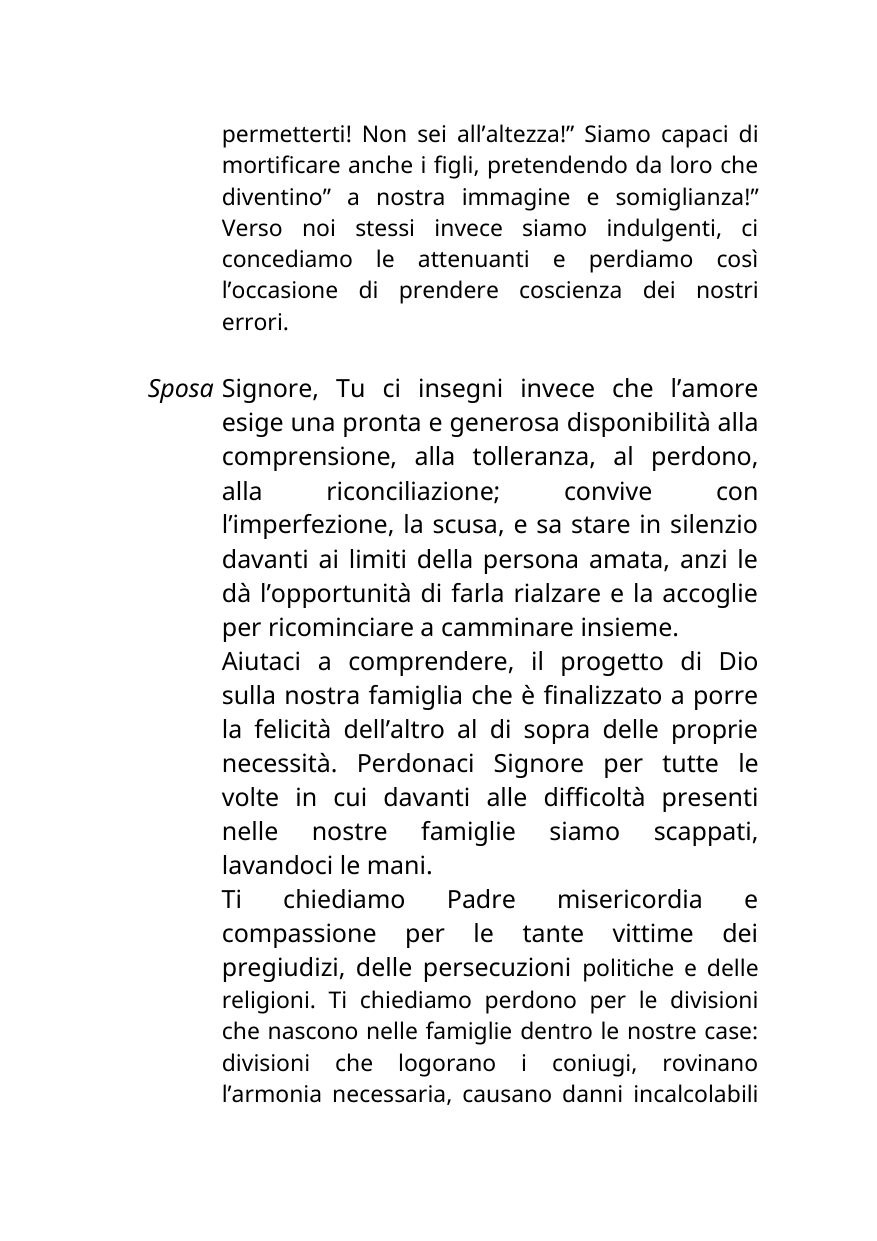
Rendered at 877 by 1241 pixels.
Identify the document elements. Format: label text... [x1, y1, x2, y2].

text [148, 118, 759, 337]
text Aiutaci a comprendere, il progetto di Dio sulla nostra famiglia che è finalizzato a porre la felicità dell’altro al di sopra delle proprie necessità. Perdonaci Signore per tutte le volte in cui davanti alle difficoltà presenti nelle nostre famiglie siamo scappati, lavandoci le mani. [148, 643, 759, 882]
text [221, 882, 759, 1109]
text Sposa Signore, Tu ci insegni invece che l’amore esige una pronta e generosa disponibilità alla comprensione, alla tolleranza, al perdono, alla riconciliazione; convive con l’imperfezione, la scusa, e sa stare in silenzio davanti ai limiti della persona amata, anzi le dà l’opportunità di farla rialzare e la accoglie per ricominciare a camminare insieme. [148, 371, 759, 643]
